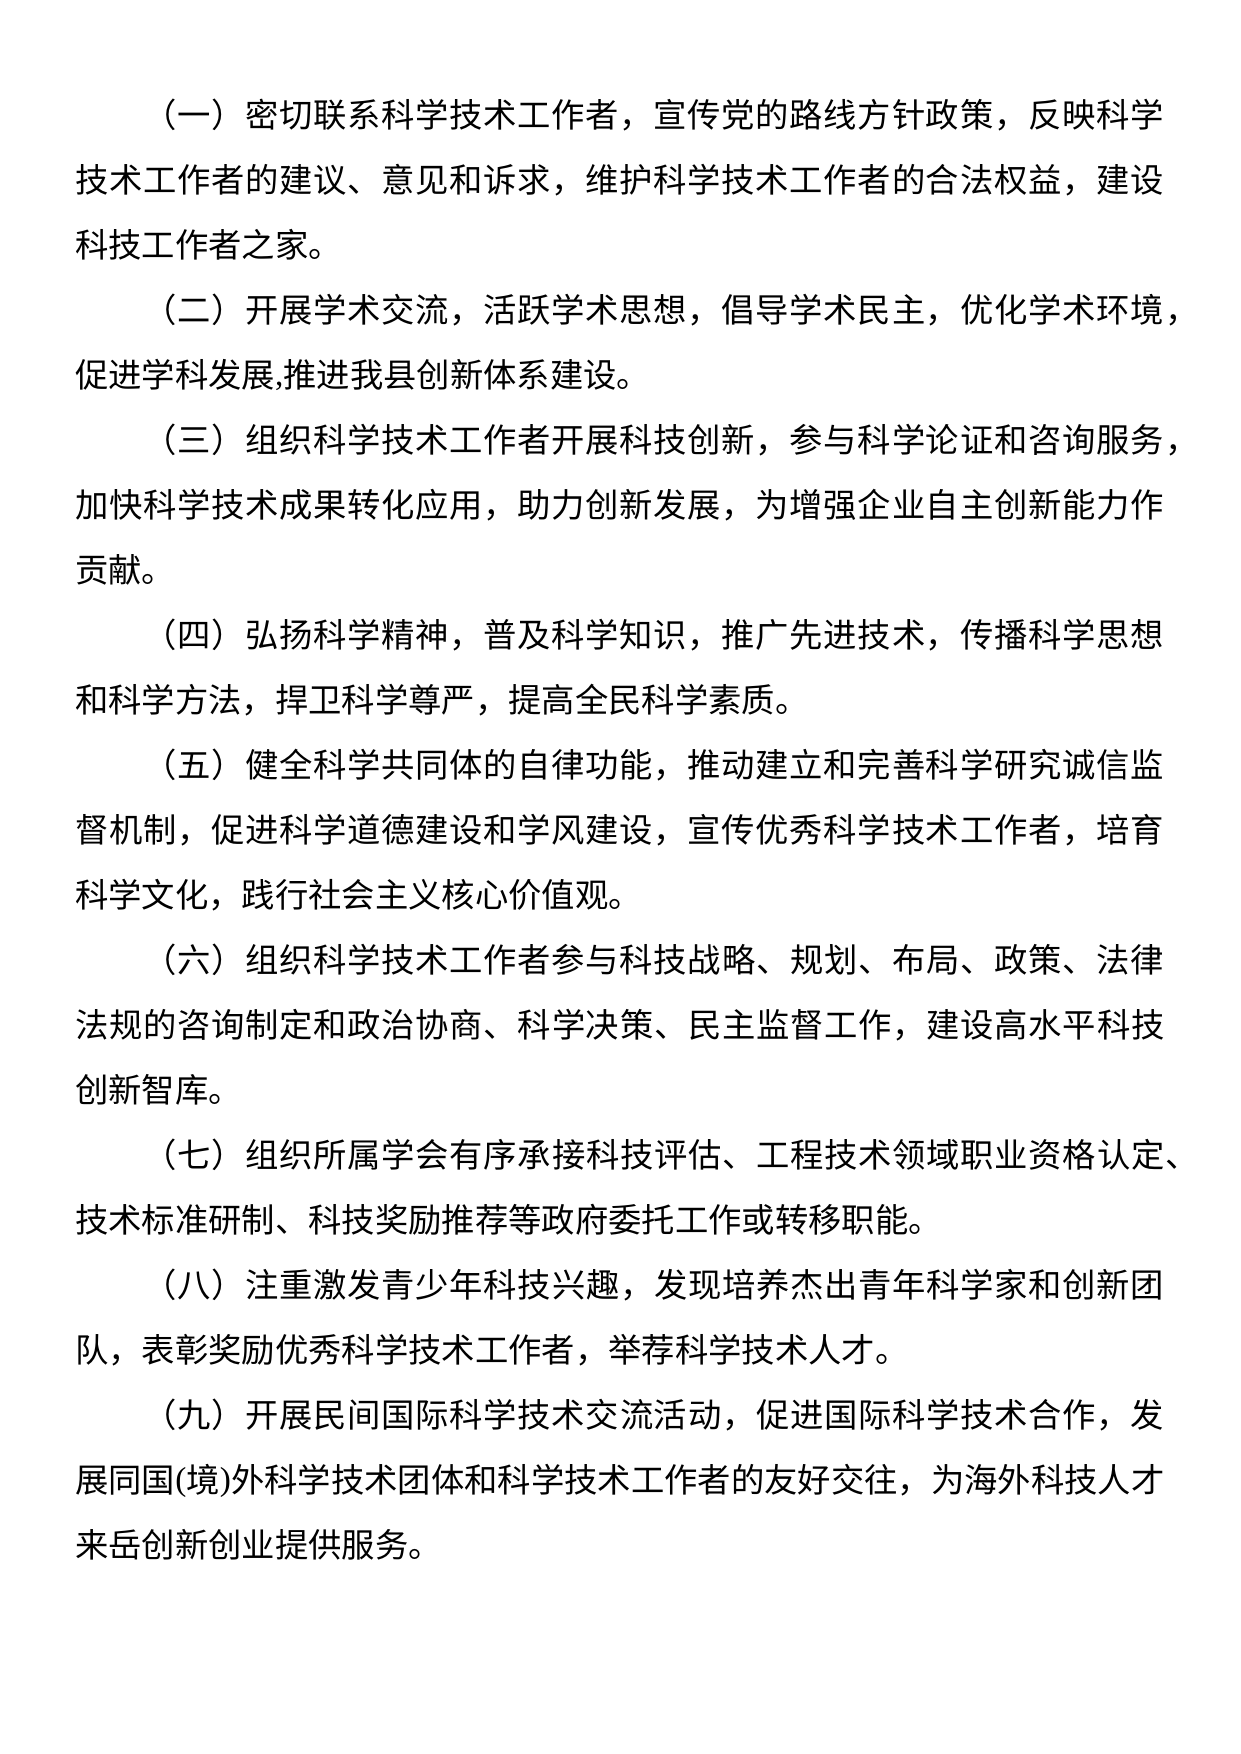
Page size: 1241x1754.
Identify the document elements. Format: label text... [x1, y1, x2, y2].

text （七）组织所属学会有序承接科技评估、工程技术领域职业资格认定、技术标准研制、科技奖励推荐等政府委托工作或转移职能。 [75, 1121, 1165, 1251]
text （二）开展学术交流，活跃学术思想，倡导学术民主，优化学术环境，促进学科发展,推进我县创新体系建设。 [75, 276, 1165, 406]
text （四）弘扬科学精神，普及科学知识，推广先进技术，传播科学思想和科学方法，捍卫科学尊严，提高全民科学素质。 [75, 601, 1165, 731]
text （八）注重激发青少年科技兴趣，发现培养杰出青年科学家和创新团队，表彰奖励优秀科学技术工作者，举荐科学技术人才。 [75, 1251, 1165, 1381]
text （一）密切联系科学技术工作者，宣传党的路线方针政策，反映科学技术工作者的建议、意见和诉求，维护科学技术工作者的合法权益，建设科技工作者之家。 [75, 81, 1165, 276]
text （三）组织科学技术工作者开展科技创新，参与科学论证和咨询服务，加快科学技术成果转化应用，助力创新发展，为增强企业自主创新能力作贡献。 [75, 406, 1165, 601]
text （五）健全科学共同体的自律功能，推动建立和完善科学研究诚信监督机制，促进科学道德建设和学风建设，宣传优秀科学技术工作者，培育科学文化，践行社会主义核心价值观。 [75, 731, 1165, 926]
text （六）组织科学技术工作者参与科技战略、规划、布局、政策、法律法规的咨询制定和政治协商、科学决策、民主监督工作，建设高水平科技创新智库。 [75, 926, 1165, 1121]
text （九）开展民间国际科学技术交流活动，促进国际科学技术合作，发展同国(境)外科学技术团体和科学技术工作者的友好交往，为海外科技人才来岳创新创业提供服务。 [75, 1381, 1165, 1576]
